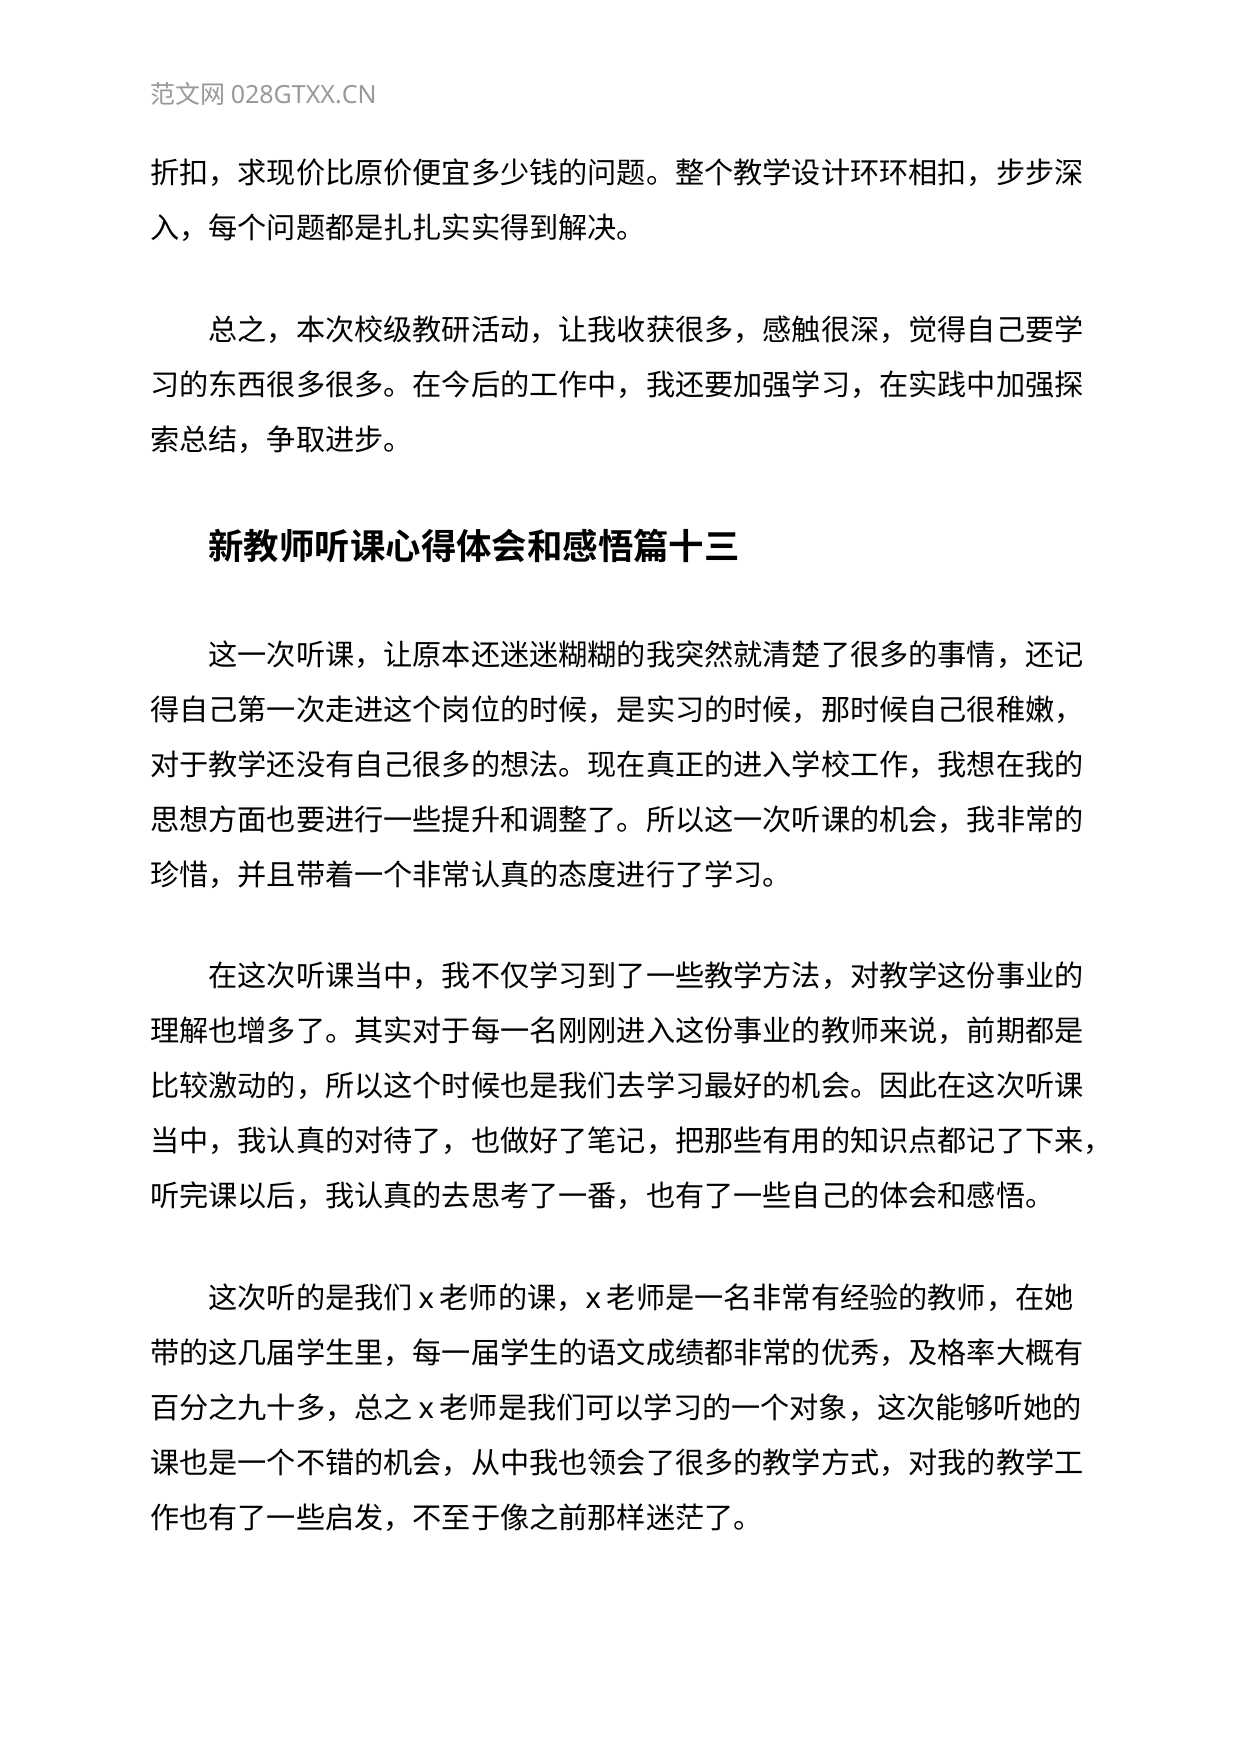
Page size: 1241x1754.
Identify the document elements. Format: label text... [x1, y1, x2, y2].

text 这一次听课，让原本还迷迷糊糊的我突然就清楚了很多的事情，还记得自己第一次走进这个岗位的时候，是实习的时候，那时候自己很稚嫩，对于教学还没有自己很多的想法。现在真正的进入学校工作，我想在我的思想方面也要进行一些提升和调整了。所以这一次听课的机会，我非常的珍惜，并且带着一个非常认真的态度进行了学习。 [150, 632, 1090, 893]
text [150, 150, 1090, 247]
text 新教师听课心得体会和感悟篇十三 [150, 518, 1090, 569]
text 在这次听课当中，我不仅学习到了一些教学方法，对教学这份事业的理解也增多了。其实对于每一名刚刚进入这份事业的教师来说，前期都是比较激动的，所以这个时候也是我们去学习最好的机会。因此在这次听课当中，我认真的对待了，也做好了笔记，把那些有用的知识点都记了下来，听完课以后，我认真的去思考了一番，也有了一些自己的体会和感悟。 [150, 953, 1090, 1215]
text 这次听的是我们x老师的课，x老师是一名非常有经验的教师，在她带的这几届学生里，每一届学生的语文成绩都非常的优秀，及格率大概有百分之九十多，总之x老师是我们可以学习的一个对象，这次能够听她的课也是一个不错的机会，从中我也领会了很多的教学方式，对我的教学工作也有了一些启发，不至于像之前那样迷茫了。 [150, 1274, 1090, 1536]
text 总之，本次校级教研活动，让我收获很多，感触很深，觉得自己要学习的东西很多很多。在今后的工作中，我还要加强学习，在实践中加强探索总结，争取进步。 [150, 307, 1090, 459]
